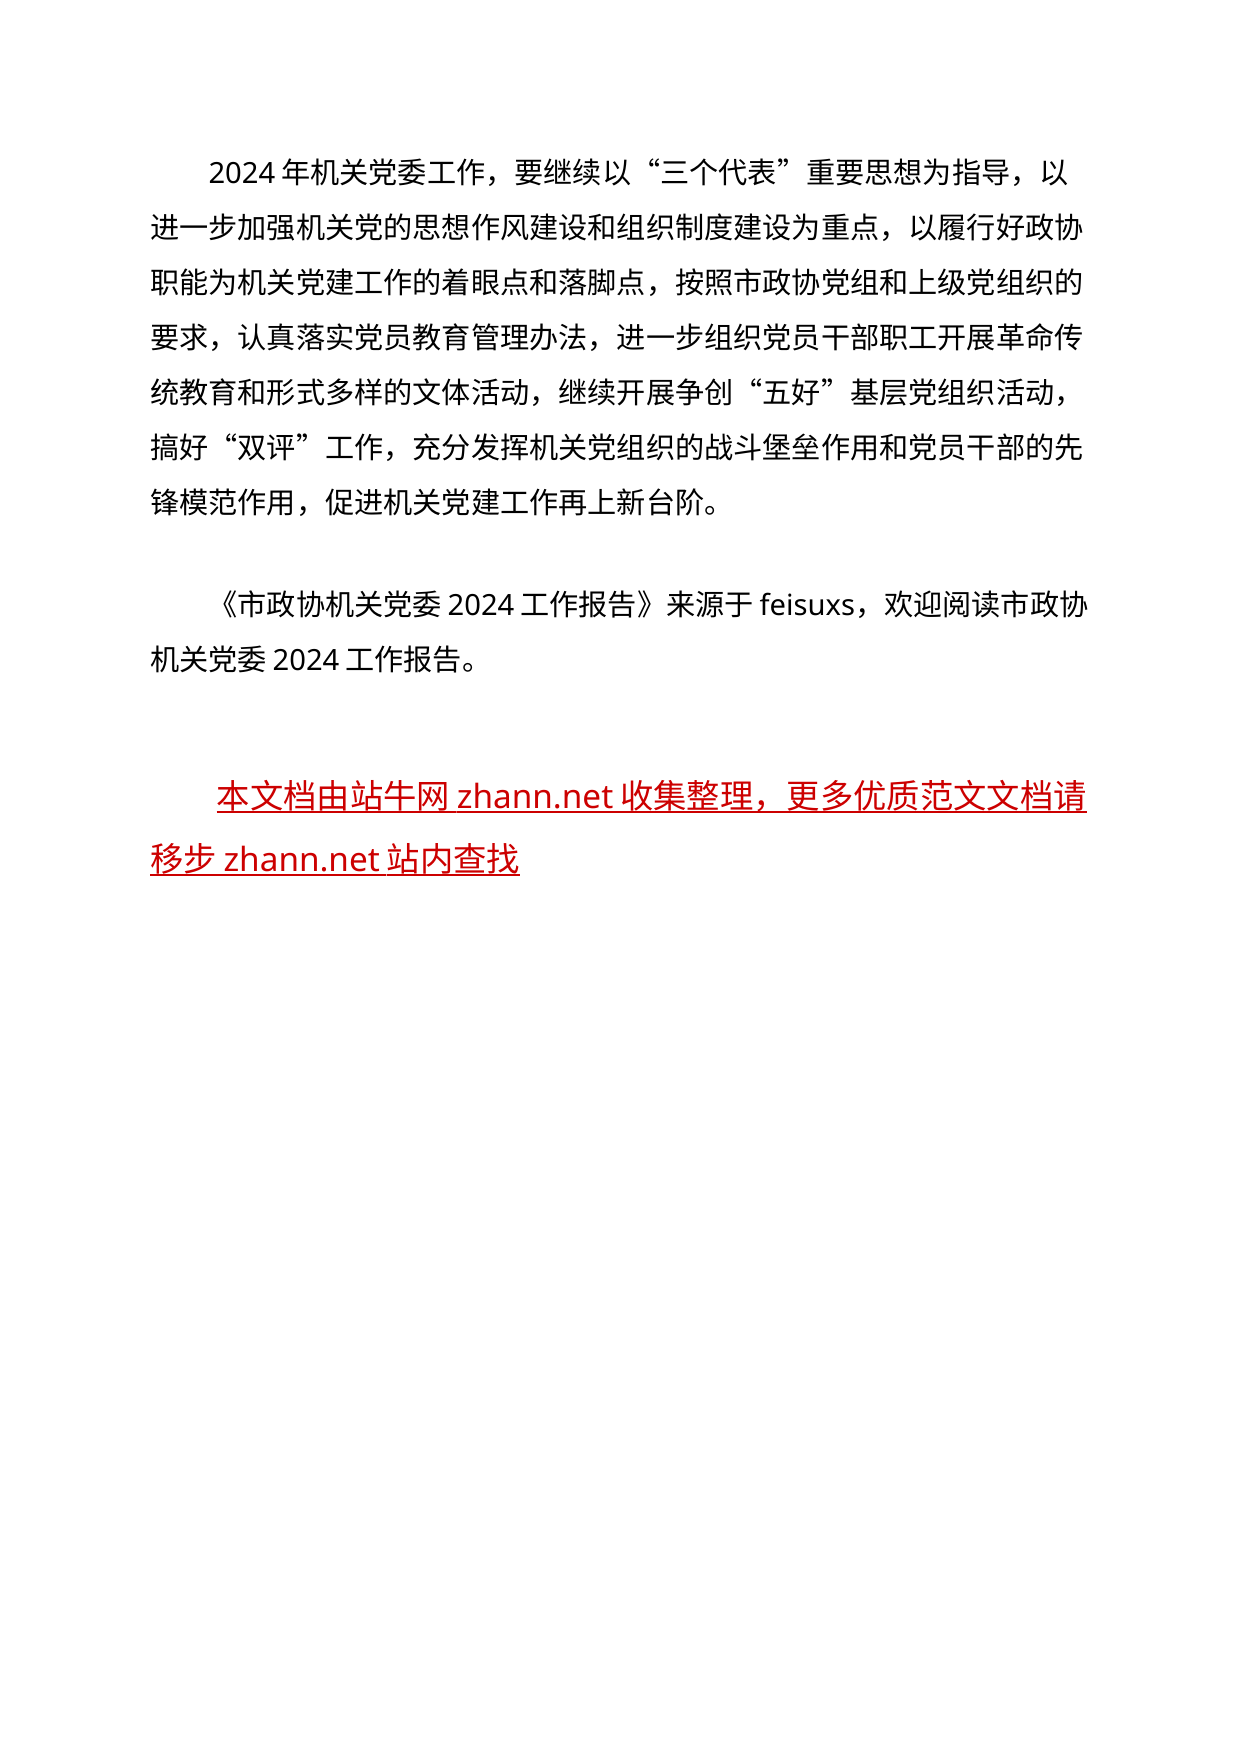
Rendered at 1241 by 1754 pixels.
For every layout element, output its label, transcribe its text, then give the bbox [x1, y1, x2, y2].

text 2024年机关党委工作，要继续以“三个代表”重要思想为指导，以进一步加强机关党的思想作风建设和组织制度建设为重点，以履行好政协职能为机关党建工作的着眼点和落脚点，按照市政协党组和上级党组织的要求，认真落实党员教育管理办法，进一步组织党员干部职工开展革命传统教育和形式多样的文体活动，继续开展争创“五好”基层党组织活动，搞好“双评”工作，充分发挥机关党组织的战斗堡垒作用和党员干部的先锋模范作用，促进机关党建工作再上新台阶。 [150, 150, 1090, 522]
text 《市政协机关党委2024工作报告》来源于feisuxs，欢迎阅读市政协机关党委2024工作报告。 [150, 581, 1090, 679]
text 本文档由站牛网zhann.net收集整理，更多优质范文文档请移步zhann.net站内查找 [150, 769, 1090, 881]
